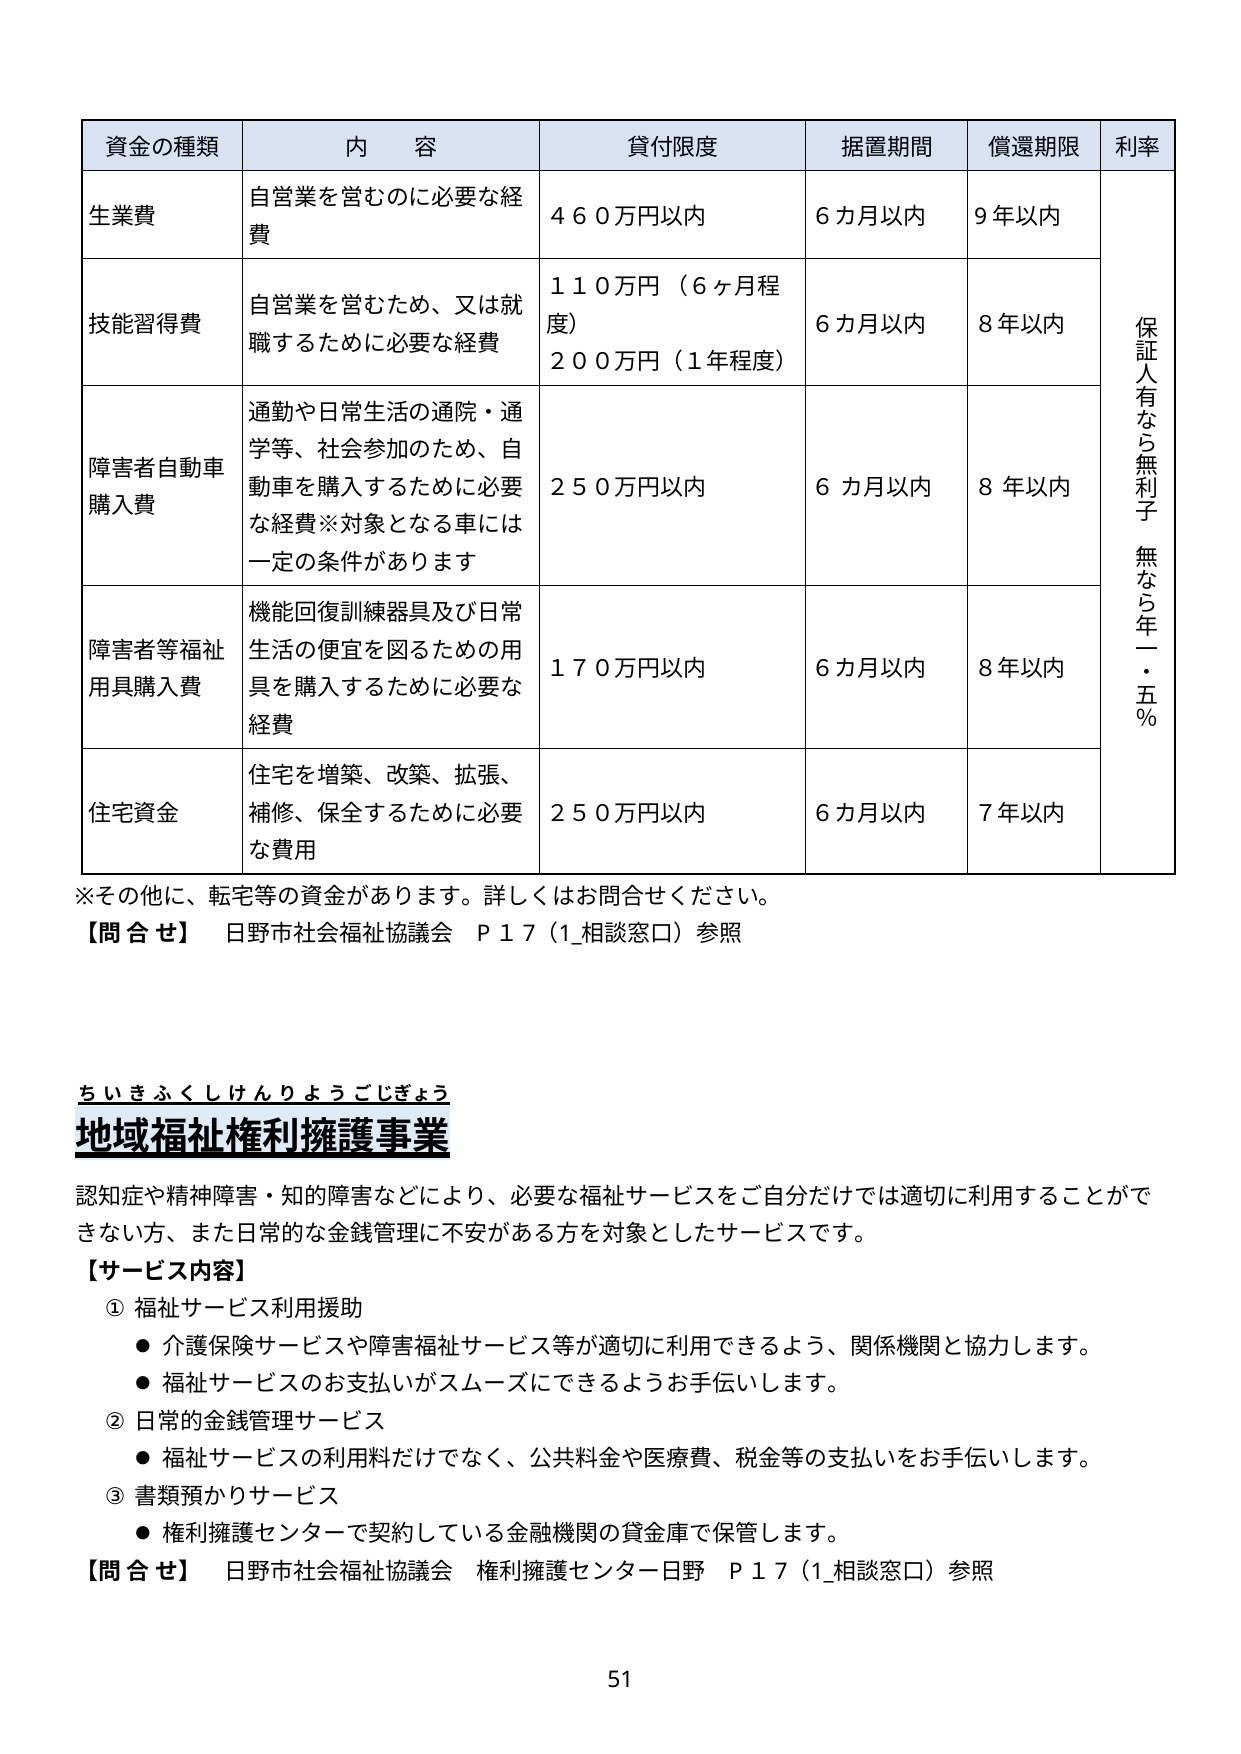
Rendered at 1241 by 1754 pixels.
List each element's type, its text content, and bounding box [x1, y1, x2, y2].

table_header 据置期間 [806, 121, 967, 170]
table_cell ８年以内 [968, 586, 1100, 748]
table_cell ７年以内 [968, 749, 1100, 873]
table_cell ６カ月以内 [806, 171, 967, 258]
list 介護保険サービスや障害福祉サービス等が適切に利用できるよう、関係機関と協力します。 [134, 1325, 1165, 1363]
text 【問合せ】 日野市社会福祉協議会 P１7（1_相談窓口）参照 [75, 913, 1165, 950]
table_cell ４６０万円以内 [540, 171, 805, 258]
table_cell 自営業を営むため、又は就職するために必要な経費 [243, 259, 539, 384]
list 権利擁護センターで契約している金融機関の貸金庫で保管します。 [134, 1513, 1165, 1550]
text 【サービス内容】 [75, 1250, 1165, 1288]
table_cell 通勤や日常生活の通院・通学等、社会参加のため、自動車を購入するために必要な経費※対象となる車には一定の条件があります [243, 386, 539, 585]
table_cell 住宅を増築、改築、拡張、補修、保全するために必要な費用 [243, 749, 539, 873]
list 福祉サービス利用援助 [104, 1288, 1165, 1325]
table_cell 住宅資金 [83, 749, 242, 873]
table_cell ６カ月以内 [806, 586, 967, 748]
table_cell ６カ月以内 [806, 259, 967, 384]
text 認知症や精神障害・知的障害などにより、必要な福祉サービスをご自分だけでは適切に利用することができない方、また日常的な金銭管理に不安がある方を対象としたサービスです。 [75, 1175, 1165, 1250]
list 福祉サービスの利用料だけでなく、公共料金や医療費、税金等の支払いをお手伝いします。 [134, 1438, 1165, 1475]
table_cell １１０万円 （６ヶ月程度） ２００万円（１年程度） [540, 259, 805, 384]
table_cell ８ 年以内 [968, 386, 1100, 585]
table_cell ８年以内 [968, 259, 1100, 384]
table_cell 自営業を営むのに必要な経費 [243, 171, 539, 258]
table_cell １７０万円以内 [540, 586, 805, 748]
table_cell 9 年以内 [968, 171, 1100, 258]
text ※その他に、転宅等の資金があります。詳しくはお問合せください。 [75, 875, 1165, 913]
table_cell 機能回復訓練器具及び日常生活の便宜を図るための用具を購入するために必要な経費 [243, 586, 539, 748]
table_cell ２５０万円以内 [540, 386, 805, 585]
table_header 内 容 [243, 121, 539, 170]
table_cell ６ カ月以内 [806, 386, 967, 585]
table_header 貸付限度 [540, 121, 805, 170]
table_cell 保証人有なら無利子 無なら年一・五％ [1101, 171, 1174, 873]
table_header 利率 [1101, 121, 1174, 170]
table_cell 技能習得費 [83, 259, 242, 384]
table_header 資金の種類 [83, 121, 242, 170]
table_cell 障害者等福祉用具購入費 [83, 586, 242, 748]
text 【問合せ】 日野市社会福祉協議会 権利擁護センター日野 P１7（1_相談窓口）参照 [75, 1550, 1165, 1588]
list 書類預かりサービス [104, 1475, 1165, 1513]
table_cell 生業費 [83, 171, 242, 258]
table_cell ６カ月以内 [806, 749, 967, 873]
table_header 償還期限 [968, 121, 1100, 170]
table_cell ２５０万円以内 [540, 749, 805, 873]
list 福祉サービスのお支払いがスムーズにできるようお手伝いします。 [134, 1363, 1165, 1400]
list 日常的金銭管理サービス [104, 1400, 1165, 1438]
table_cell 障害者自動車購入費 [83, 386, 242, 585]
